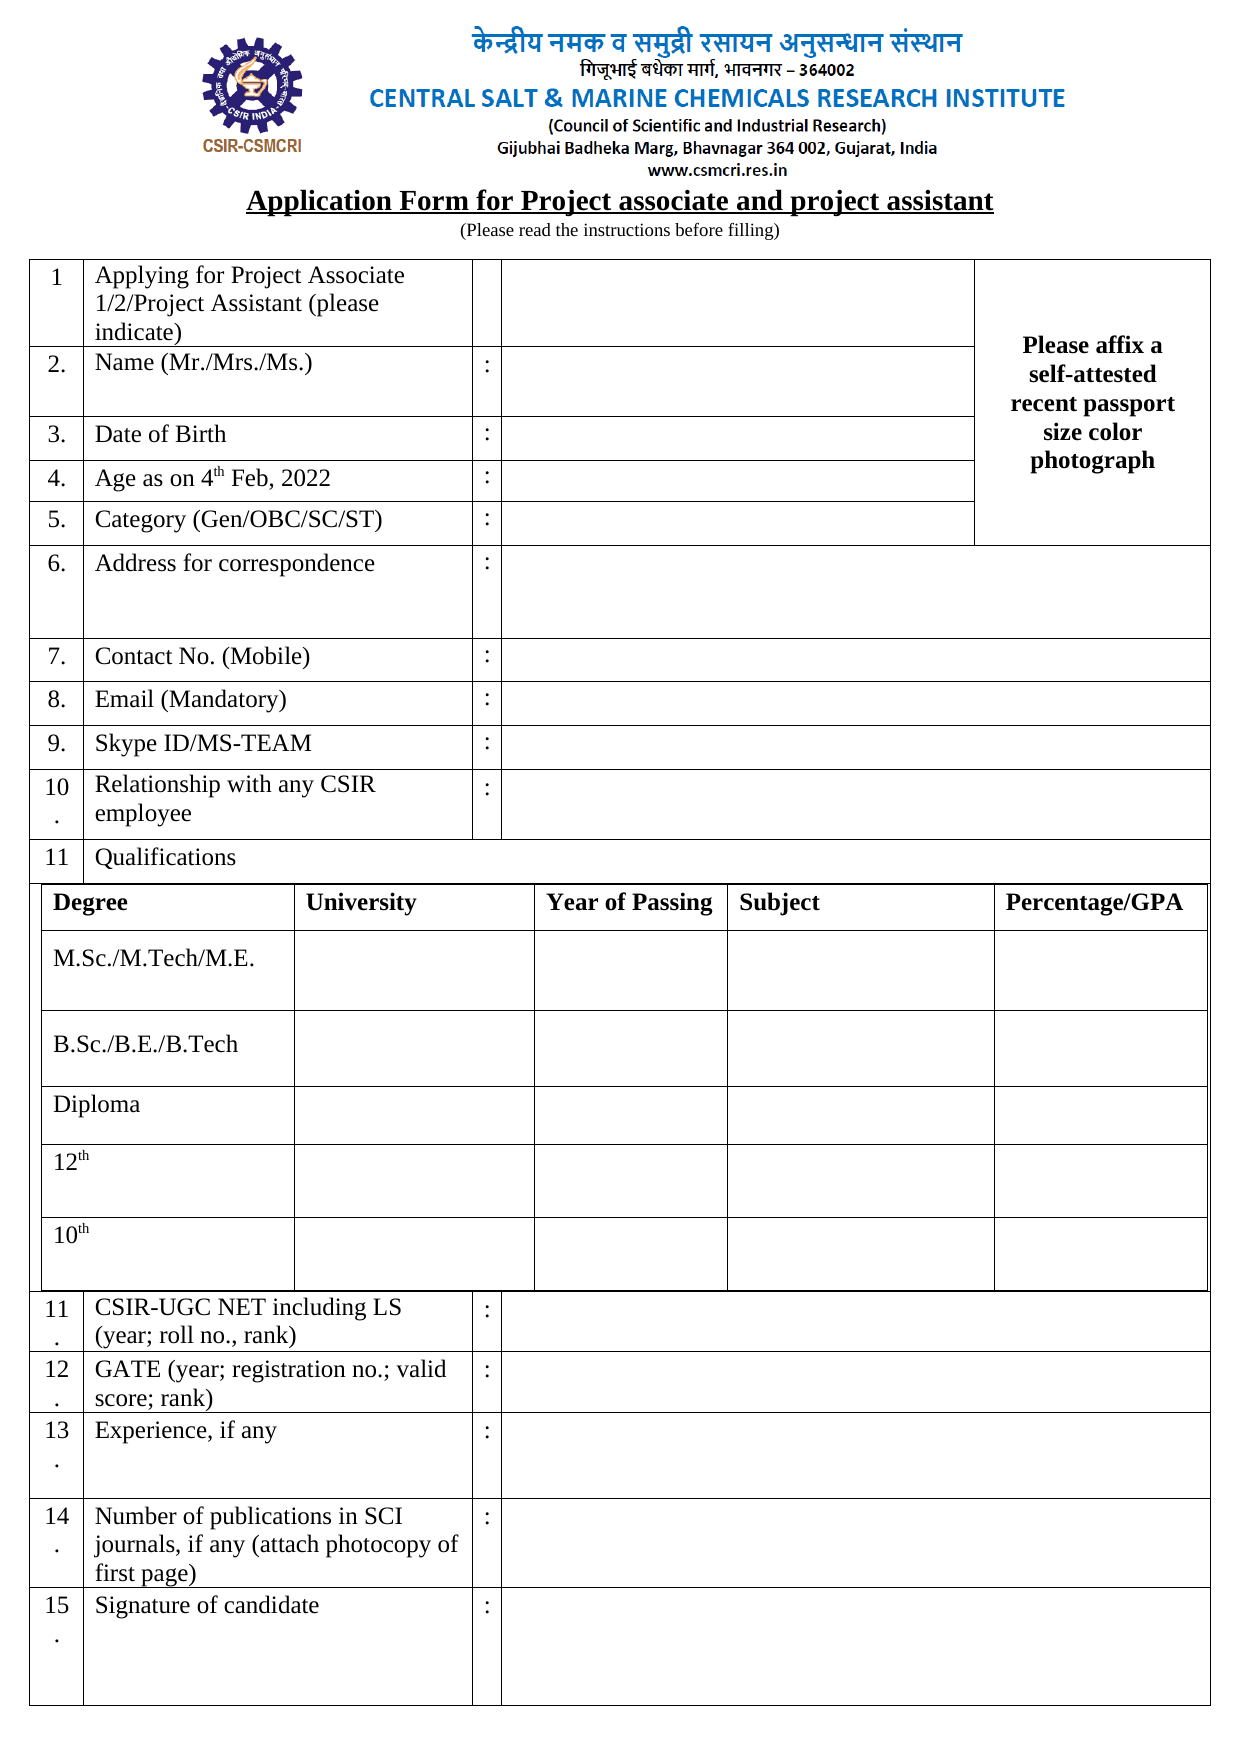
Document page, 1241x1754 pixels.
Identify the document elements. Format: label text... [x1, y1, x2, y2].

table_cell [995, 1218, 1207, 1290]
table_cell : [473, 639, 501, 681]
table_cell 14. [30, 1499, 83, 1587]
table_cell [502, 1499, 1210, 1587]
text (Please read the instructions before filling) [150, 219, 1090, 240]
table_cell [502, 1352, 1210, 1412]
table_cell [502, 639, 1210, 681]
table_cell Name (Mr./Mrs./Ms.) [84, 347, 472, 416]
table_cell [535, 1011, 727, 1086]
table_cell Experience, if any [84, 1413, 472, 1498]
table_cell 11 [30, 840, 83, 883]
table_cell [502, 546, 1210, 638]
table_cell [295, 1087, 534, 1144]
table_cell : [473, 1499, 501, 1587]
table_cell [502, 461, 974, 501]
table_cell [502, 502, 974, 545]
table_cell 5. [30, 502, 83, 545]
table_cell : [473, 1588, 501, 1705]
table_cell [728, 1145, 994, 1217]
table_cell : [473, 417, 501, 459]
table_cell 11. [30, 1292, 83, 1351]
table_cell [42, 1087, 294, 1144]
table_cell [30, 884, 41, 1291]
table_cell 2. [30, 347, 83, 416]
table_cell : [473, 347, 501, 416]
table_cell : [473, 502, 501, 545]
table_cell [295, 931, 534, 1010]
table_cell [42, 1011, 294, 1086]
table_cell Email (Mandatory) [84, 682, 472, 725]
table_cell : [473, 1352, 501, 1412]
table_header 1 [30, 260, 83, 346]
table_cell Contact No. (Mobile) [84, 639, 472, 681]
table_cell : [473, 546, 501, 638]
table_cell Date of Birth [84, 417, 472, 459]
table_header Applying for Project Associate 1/2/Project Assistant (please indicate) [84, 260, 472, 346]
table_cell Number of publications in SCI journals, if any (attach photocopy of first page) [84, 1499, 472, 1587]
table_cell [502, 347, 974, 416]
table_cell Category (Gen/OBC/SC/ST) [84, 502, 472, 545]
table_cell [42, 885, 294, 930]
table_cell [728, 885, 994, 930]
table_cell [502, 1588, 1210, 1705]
table_cell : [473, 770, 501, 839]
table_cell : [473, 461, 501, 501]
table_cell Relationship with any CSIR employee [84, 770, 472, 839]
table_cell 6. [30, 546, 83, 638]
table_cell 9. [30, 726, 83, 768]
table_cell 12. [30, 1352, 83, 1412]
table_cell [535, 1145, 727, 1217]
table_header [473, 260, 501, 346]
table_cell [995, 1087, 1207, 1144]
table_cell 15. [30, 1588, 83, 1705]
table_cell Qualifications [84, 840, 1210, 883]
table_cell [295, 1218, 534, 1290]
table_cell CSIR-UGC NET including LS (year; roll no., rank) [84, 1292, 472, 1351]
table_cell : [473, 682, 501, 725]
table_cell [502, 770, 1210, 839]
table_cell Skype ID/MS-TEAM [84, 726, 472, 768]
table_cell Address for correspondence [84, 546, 472, 638]
table_cell Age as on 4th Feb, 2022 [84, 461, 472, 501]
table_cell 13. [30, 1413, 83, 1498]
table_cell [535, 885, 727, 930]
table_cell [535, 1087, 727, 1144]
table_cell [728, 1218, 994, 1290]
table_cell [42, 1145, 294, 1217]
table_cell [502, 1292, 1210, 1351]
table_cell [728, 1087, 994, 1144]
table_cell GATE (year; registration no.; valid score; rank) [84, 1352, 472, 1412]
table_cell [42, 931, 294, 1010]
table_cell [502, 1413, 1210, 1498]
table_cell [995, 1145, 1207, 1217]
table_cell [295, 1011, 534, 1086]
table_cell : [473, 726, 501, 768]
table_cell [728, 931, 994, 1010]
table_header [502, 260, 974, 346]
table_cell 10. [30, 770, 83, 839]
table_cell [502, 417, 974, 459]
table_cell 3. [30, 417, 83, 459]
table_cell [535, 1218, 727, 1290]
table_cell 4. [30, 461, 83, 501]
picture [150, 0, 1143, 183]
table_cell [995, 931, 1207, 1010]
table_cell [42, 1218, 294, 1290]
table_cell [295, 885, 534, 930]
table_cell [535, 931, 727, 1010]
table_cell [502, 726, 1210, 768]
table_cell Signature of candidate [84, 1588, 472, 1705]
table_cell [728, 1011, 994, 1086]
table_cell [295, 1145, 534, 1217]
table_cell [995, 1011, 1207, 1086]
table_cell [995, 885, 1207, 930]
table_cell : [473, 1292, 501, 1351]
table_cell [502, 682, 1210, 725]
table_cell : [473, 1413, 501, 1498]
table_cell 7. [30, 639, 83, 681]
table_cell 8. [30, 682, 83, 725]
table_header Please affix a self-attested recent passport size color photograph [975, 260, 1210, 545]
subtitle Application Form for Project associate and project assistant [150, 183, 1090, 217]
